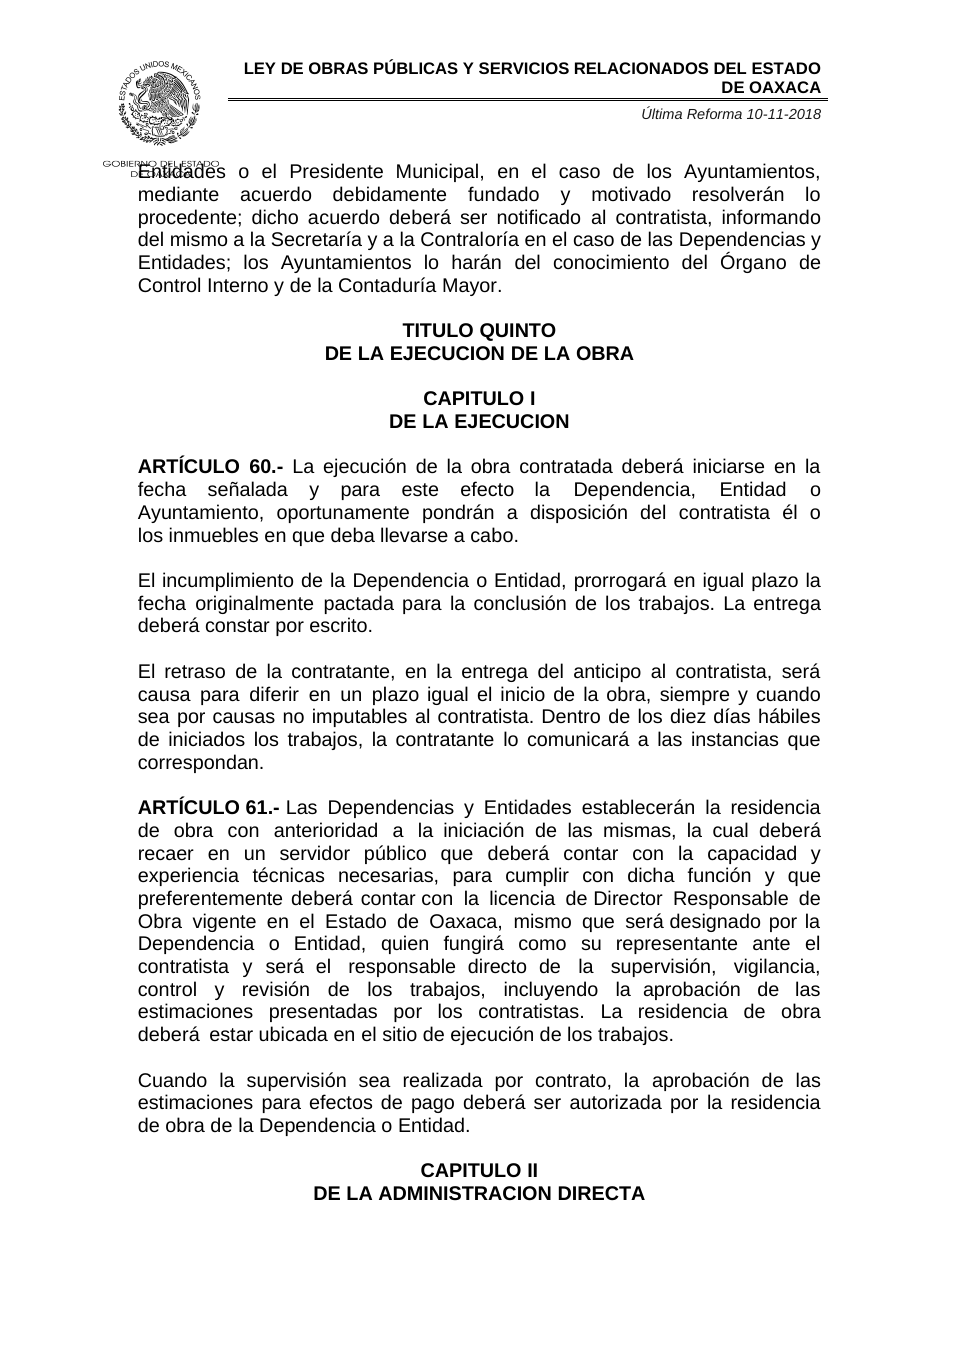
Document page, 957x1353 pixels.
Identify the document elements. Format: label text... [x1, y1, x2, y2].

text TITULO QUINTO [138, 319, 821, 342]
picture [100, 59, 222, 180]
text DE LA EJECUCION [138, 410, 821, 433]
text DE LA EJECUCION DE LA OBRA [138, 342, 821, 364]
text CAPITULO II [138, 1159, 821, 1182]
text El retraso de la contratante, en la entrega del anticipo al contratista, será causa para diferir en un plazo igual el inicio de la obra, siempre y cuando sea por causas no imputables al contratista. Dentro de los diez días hábiles de iniciados los trabajos, la contratante lo comunicará a las instancias que correspondan. [138, 660, 821, 773]
text CAPITULO I [138, 387, 821, 410]
text ARTÍCULO 61.- Las Dependencias y Entidades establecerán la residencia de obra con anterioridad a la iniciación de las mismas, la cual deberá recaer en un servidor público que deberá contar con la capacidad y experiencia técnicas necesarias, para cumplir con dicha función y que preferentemente deberá contar con la licencia de Director Responsable de Obra vigente en el Estado de Oaxaca, mismo que será designado por la Dependencia o Entidad, quien fungirá como su representante ante el contratista y será el responsable directo de la supervisión, vigilancia, control y revisión de los trabajos, incluyendo la aprobación de las estimaciones presentadas por los contratistas. La residencia de obra deberá estar ubicada en el sitio de ejecución de los trabajos. [138, 796, 821, 1046]
text El incumplimiento de la Dependencia o Entidad, prorrogará en igual plazo la fecha originalmente pactada para la conclusión de los trabajos. La entrega deberá constar por escrito. [138, 569, 821, 637]
text ARTÍCULO 60.- La ejecución de la obra contratada deberá iniciarse en la fecha señalada y para este efecto la Dependencia, Entidad o Ayuntamiento, oportunamente pondrán a disposición del contratista él o los inmuebles en que deba llevarse a cabo. [138, 455, 821, 546]
text Cuando la supervisión sea realizada por contrato, la aprobación de las estimaciones para efectos de pago deberá ser autorizada por la residencia de obra de la Dependencia o Entidad. [138, 1068, 821, 1137]
text DE LA ADMINISTRACION DIRECTA [138, 1182, 821, 1205]
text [138, 160, 821, 296]
